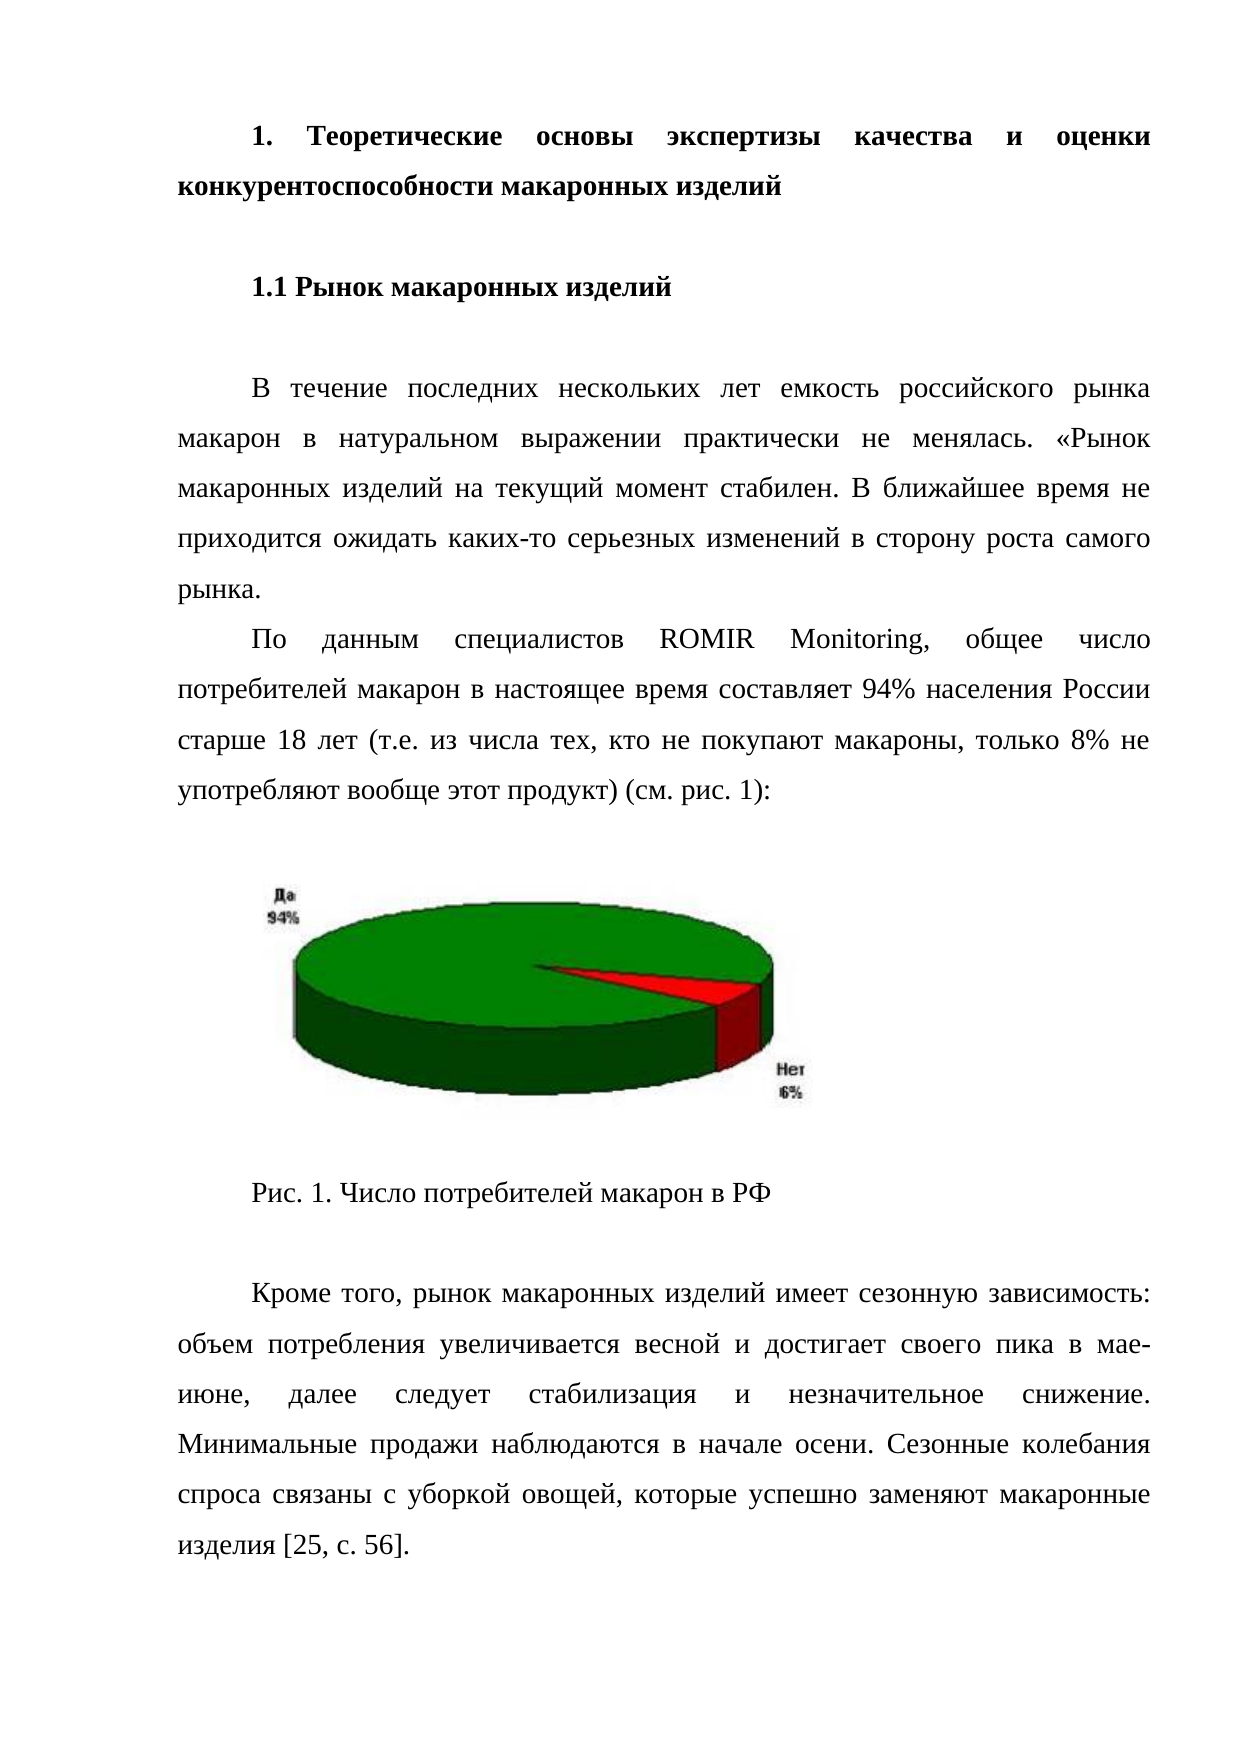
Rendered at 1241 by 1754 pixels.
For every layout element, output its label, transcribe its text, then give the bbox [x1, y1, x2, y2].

picture [251, 872, 936, 1161]
text Кроме того, рынок макаронных изделий имеет сезонную зависимость: объем потребления увеличивается весной и достигает своего пика в мае-июне, далее следует стабилизация и незначительное снижение. Минимальные продажи наблюдаются в начале осени. Сезонные колебания спроса связаны с уборкой овощей, которые успешно заменяют макаронные изделия [25, c. 56]. [177, 1275, 1152, 1561]
text По данным специалистов ROMIR Monitoring, общее число потребителей макарон в настоящее время составляет 94% населения России старше 18 лет (т.е. из числа тех, кто не покупают макароны, только 8% не употребляют вообще этот продукт) (см. рис. 1): [177, 621, 1152, 806]
text Рис. 1. Число потребителей макарон в РФ [177, 1175, 1152, 1208]
text 1. Теоретические основы экспертизы качества и оценки конкурентоспособности макаронных изделий [177, 118, 1152, 202]
text 1.1 Рынок макаронных изделий [177, 269, 1152, 303]
text В течение последних нескольких лет емкость российского рынка макарон в натуральном выражении практически не менялась. «Рынок макаронных изделий на текущий момент стабилен. В ближайшее время не приходится ожидать каких-то серьезных изменений в сторону роста самого рынка. [177, 370, 1152, 604]
